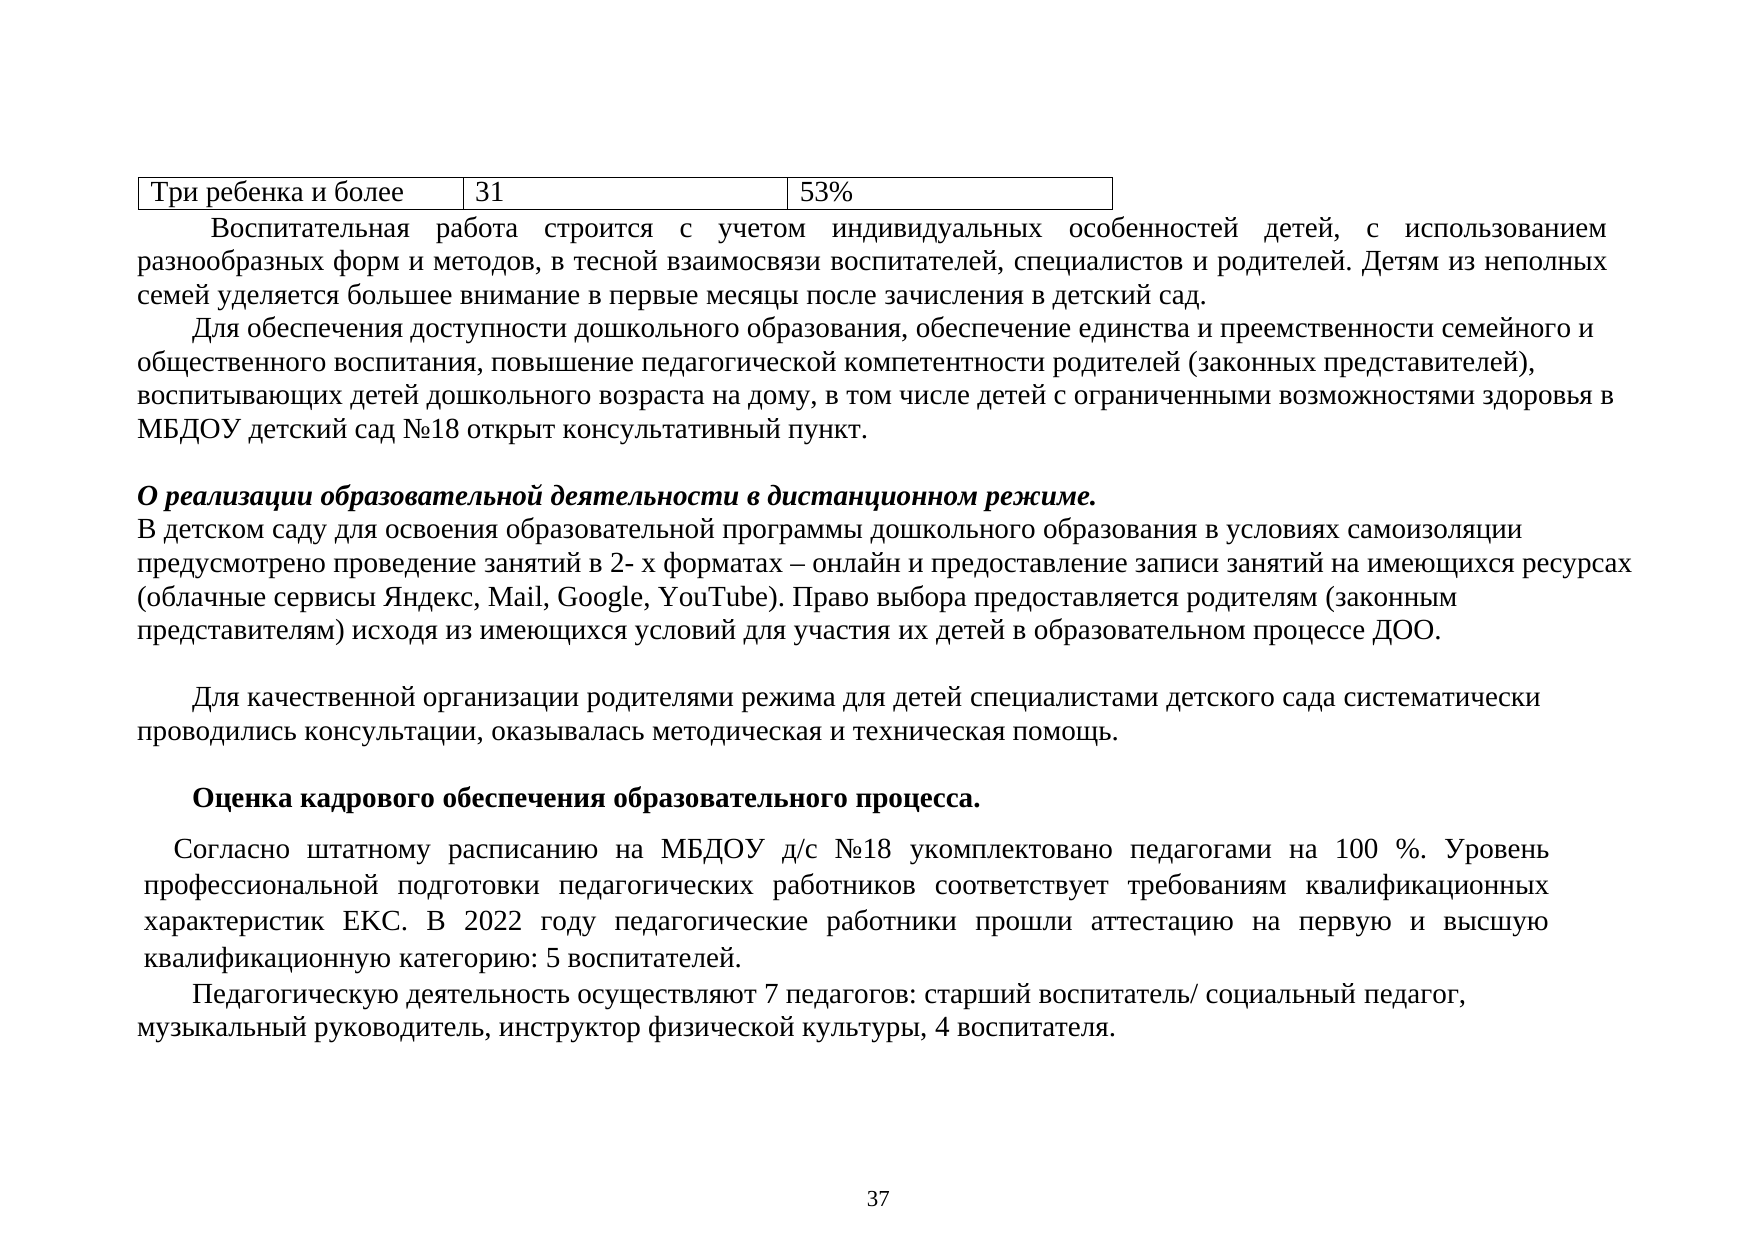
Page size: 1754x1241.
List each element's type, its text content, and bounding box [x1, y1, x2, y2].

table_cell 31 [464, 178, 787, 209]
text О реализации образовательной деятельности в дистанционном режиме. [137, 478, 1636, 512]
text Оценка кадрового обеспечения образовательного процесса. [137, 780, 1636, 813]
text Педагогическую деятельность осуществляют 7 педагогов: старший воспитатель/ социальный педагог, музыкальный руководитель, инструктор физической культуры, 4 воспитателя. [137, 976, 1636, 1043]
text Воспитательная работа строится с учетом индивидуальных особенностей детей, с использованием разнообразных форм и методов, в тесной взаимосвязи воспитателей, специалистов и родителей. Детям из неполных семей уделяется большее внимание в первые месяцы после зачисления в детский сад. [137, 210, 1607, 310]
table_cell 53% [788, 178, 1112, 209]
text Согласно штатному расписанию на МБДОУ д/с №18 укомплектовано педагогами на 100 %. Уровень профессиональной подготовки педагогических работников соответствует требованиям квалификационных характеристик EKC. В 2022 году педагогические работники прошли аттестацию на первую и высшую квалификационную категорию: 5 воспитателей. [144, 831, 1549, 973]
text Для качественной организации родителями режима для детей специалистами детского сада систематически проводились консультации, оказывалась методическая и техническая помощь. [137, 679, 1636, 746]
table_cell Три ребенка и более [139, 178, 463, 209]
text В детском саду для освоения образовательной программы дошкольного образования в условиях самоизоляции предусмотрено проведение занятий в 2- х форматах – онлайн и предоставление записи занятий на имеющихся ресурсах (облачные сервисы Яндекс, Mail, Google, YouTube). Право выбора предоставляется родителям (законным представителям) исходя из имеющихся условий для участия их детей в образовательном процессе ДОО. [137, 512, 1636, 646]
text Для обеспечения доступности дошкольного образования, обеспечение единства и преемственности семейного и общественного воспитания, повышение педагогической компетентности родителей (законных представителей), воспитывающих детей дошкольного возраста на дому, в том числе детей с ограниченными возможностями здоровья в МБДОУ детский сад №18 открыт консультативный пункт. [137, 310, 1636, 444]
